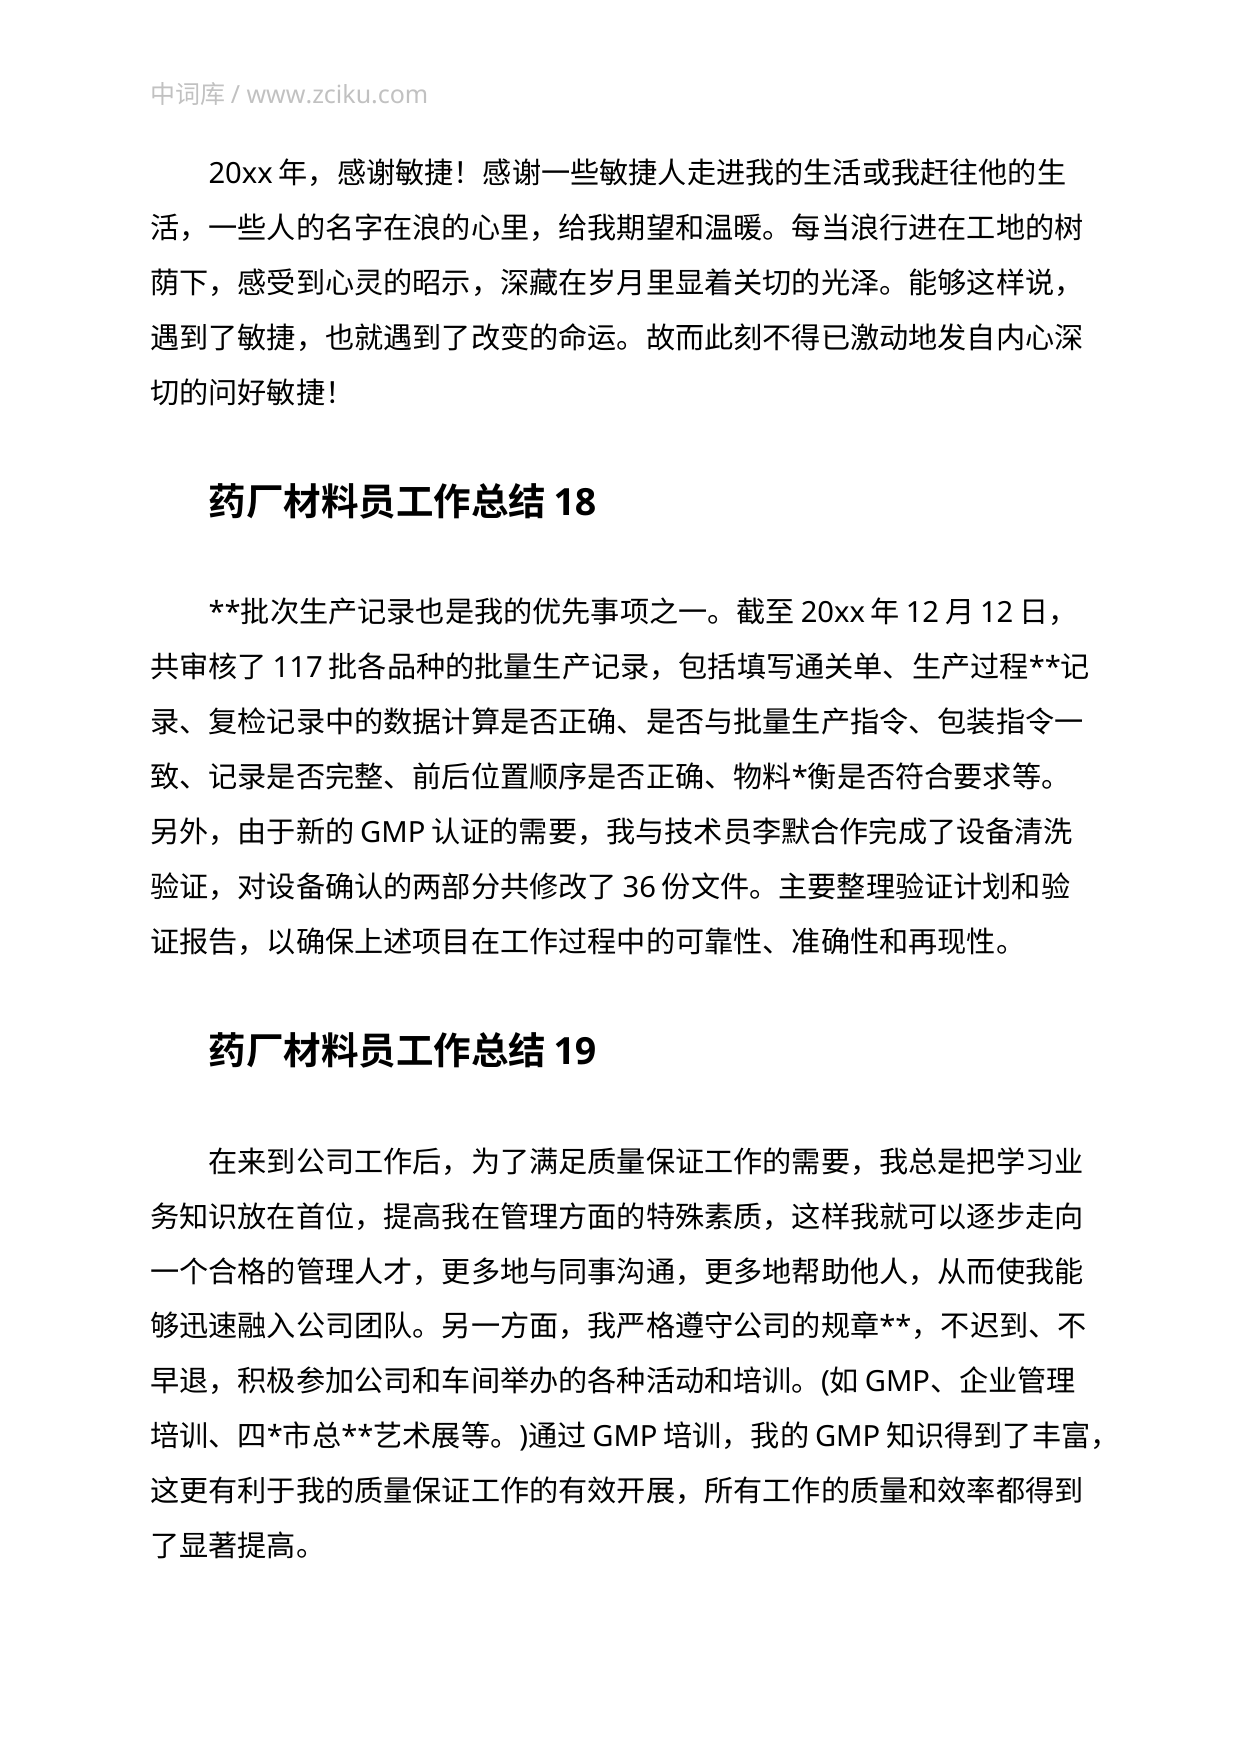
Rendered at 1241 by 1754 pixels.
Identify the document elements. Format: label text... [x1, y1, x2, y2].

text 在来到公司工作后，为了满足质量保证工作的需要，我总是把学习业务知识放在首位，提高我在管理方面的特殊素质，这样我就可以逐步走向一个合格的管理人才，更多地与同事沟通，更多地帮助他人，从而使我能够迅速融入公司团队。另一方面，我严格遵守公司的规章**，不迟到、不早退，积极参加公司和车间举办的各种活动和培训。(如GMP、企业管理培训、四*市总**艺术展等。)通过GMP培训，我的GMP知识得到了丰富，这更有利于我的质量保证工作的有效开展，所有工作的质量和效率都得到了显著提高。 [150, 1138, 1090, 1565]
text 20xx年，感谢敏捷！感谢一些敏捷人走进我的生活或我赶往他的生活，一些人的名字在浪的心里，给我期望和温暖。每当浪行进在工地的树荫下，感受到心灵的昭示，深藏在岁月里显着关切的光泽。能够这样说，遇到了敏捷，也就遇到了改变的命运。故而此刻不得已激动地发自内心深切的问好敏捷！ [150, 150, 1090, 412]
text 药厂材料员工作总结18 [150, 471, 1090, 526]
text **批次生产记录也是我的优先事项之一。截至20xx年12月12日，共审核了117批各品种的批量生产记录，包括填写通关单、生产过程**记录、复检记录中的数据计算是否正确、是否与批量生产指令、包装指令一致、记录是否完整、前后位置顺序是否正确、物料*衡是否符合要求等。另外，由于新的GMP认证的需要，我与技术员李默合作完成了设备清洗验证，对设备确认的两部分共修改了36份文件。主要整理验证计划和验证报告，以确保上述项目在工作过程中的可靠性、准确性和再现性。 [150, 589, 1090, 961]
text 药厂材料员工作总结19 [150, 1021, 1090, 1075]
